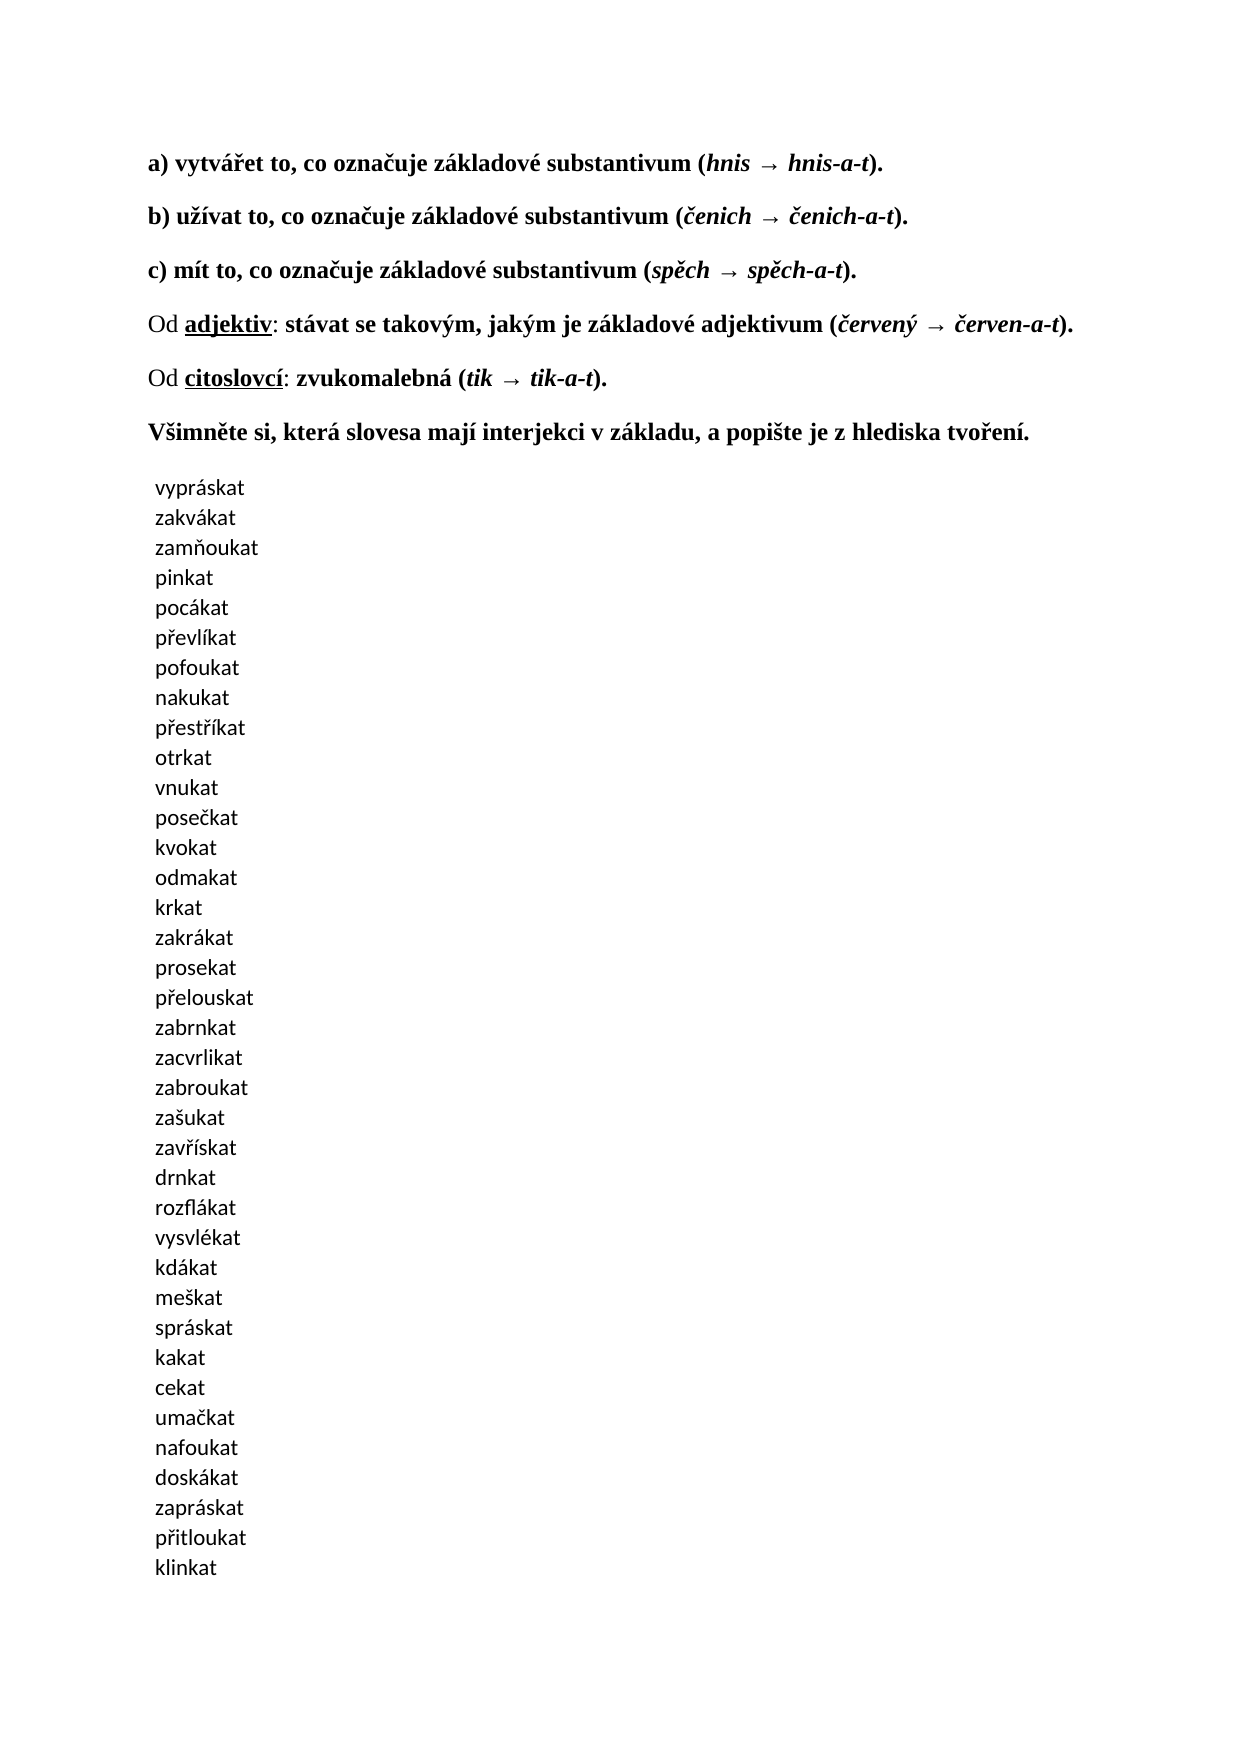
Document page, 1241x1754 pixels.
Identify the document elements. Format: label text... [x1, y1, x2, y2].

table_cell posečkat [148, 801, 277, 831]
table_cell nakukat [148, 681, 277, 711]
text c) mít to, co označuje základové substantivum (spěch → spěch-a-t). [148, 255, 1093, 284]
table_cell kdákat [148, 1251, 277, 1281]
table_cell odmakat [148, 861, 277, 891]
table_cell přestříkat [148, 711, 277, 741]
table_header vypráskat [148, 471, 277, 501]
table_cell rozflákat [148, 1191, 277, 1221]
table_cell cekat [148, 1371, 277, 1401]
table_cell zacvrlikat [148, 1041, 277, 1071]
table_cell přelouskat [148, 981, 277, 1011]
table_cell pocákat [148, 591, 277, 621]
table_cell zašukat [148, 1101, 277, 1131]
table_cell převlíkat [148, 621, 277, 651]
table_cell umačkat [148, 1401, 277, 1431]
table_cell pofoukat [148, 651, 277, 681]
text a) vytvářet to, co označuje základové substantivum (hnis → hnis-a-t). [148, 148, 1093, 176]
table_cell pinkat [148, 561, 277, 591]
table_cell kvokat [148, 831, 277, 861]
table_cell klinkat [148, 1551, 277, 1581]
table_cell nafoukat [148, 1431, 277, 1461]
table_cell drnkat [148, 1161, 277, 1191]
text Od citoslovcí: zvukomalebná (tik → tik-a-t). [148, 363, 1093, 392]
text Od adjektiv: stávat se takovým, jakým je základové adjektivum (červený → červen-a-t). [148, 309, 1093, 338]
table_cell spráskat [148, 1311, 277, 1341]
table_cell doskákat [148, 1461, 277, 1491]
table_cell zabrnkat [148, 1011, 277, 1041]
text b) užívat to, co označuje základové substantivum (čenich → čenich-a-t). [148, 201, 1093, 230]
table_cell zakvákat [148, 501, 277, 531]
table_cell otrkat [148, 741, 277, 771]
table_cell přitloukat [148, 1521, 277, 1551]
table_cell vnukat [148, 771, 277, 801]
table_cell zapráskat [148, 1491, 277, 1521]
table_cell zamňoukat [148, 531, 277, 561]
table_cell vysvlékat [148, 1221, 277, 1251]
table_cell prosekat [148, 951, 277, 981]
table_cell zabroukat [148, 1071, 277, 1101]
table_cell zavřískat [148, 1131, 277, 1161]
text Všimněte si, která slovesa mají interjekci v základu, a popište je z hlediska tvoření. [148, 417, 1093, 446]
table_cell zakrákat [148, 921, 277, 951]
table_cell krkat [148, 891, 277, 921]
table_cell kakat [148, 1341, 277, 1371]
table_cell meškat [148, 1281, 277, 1311]
